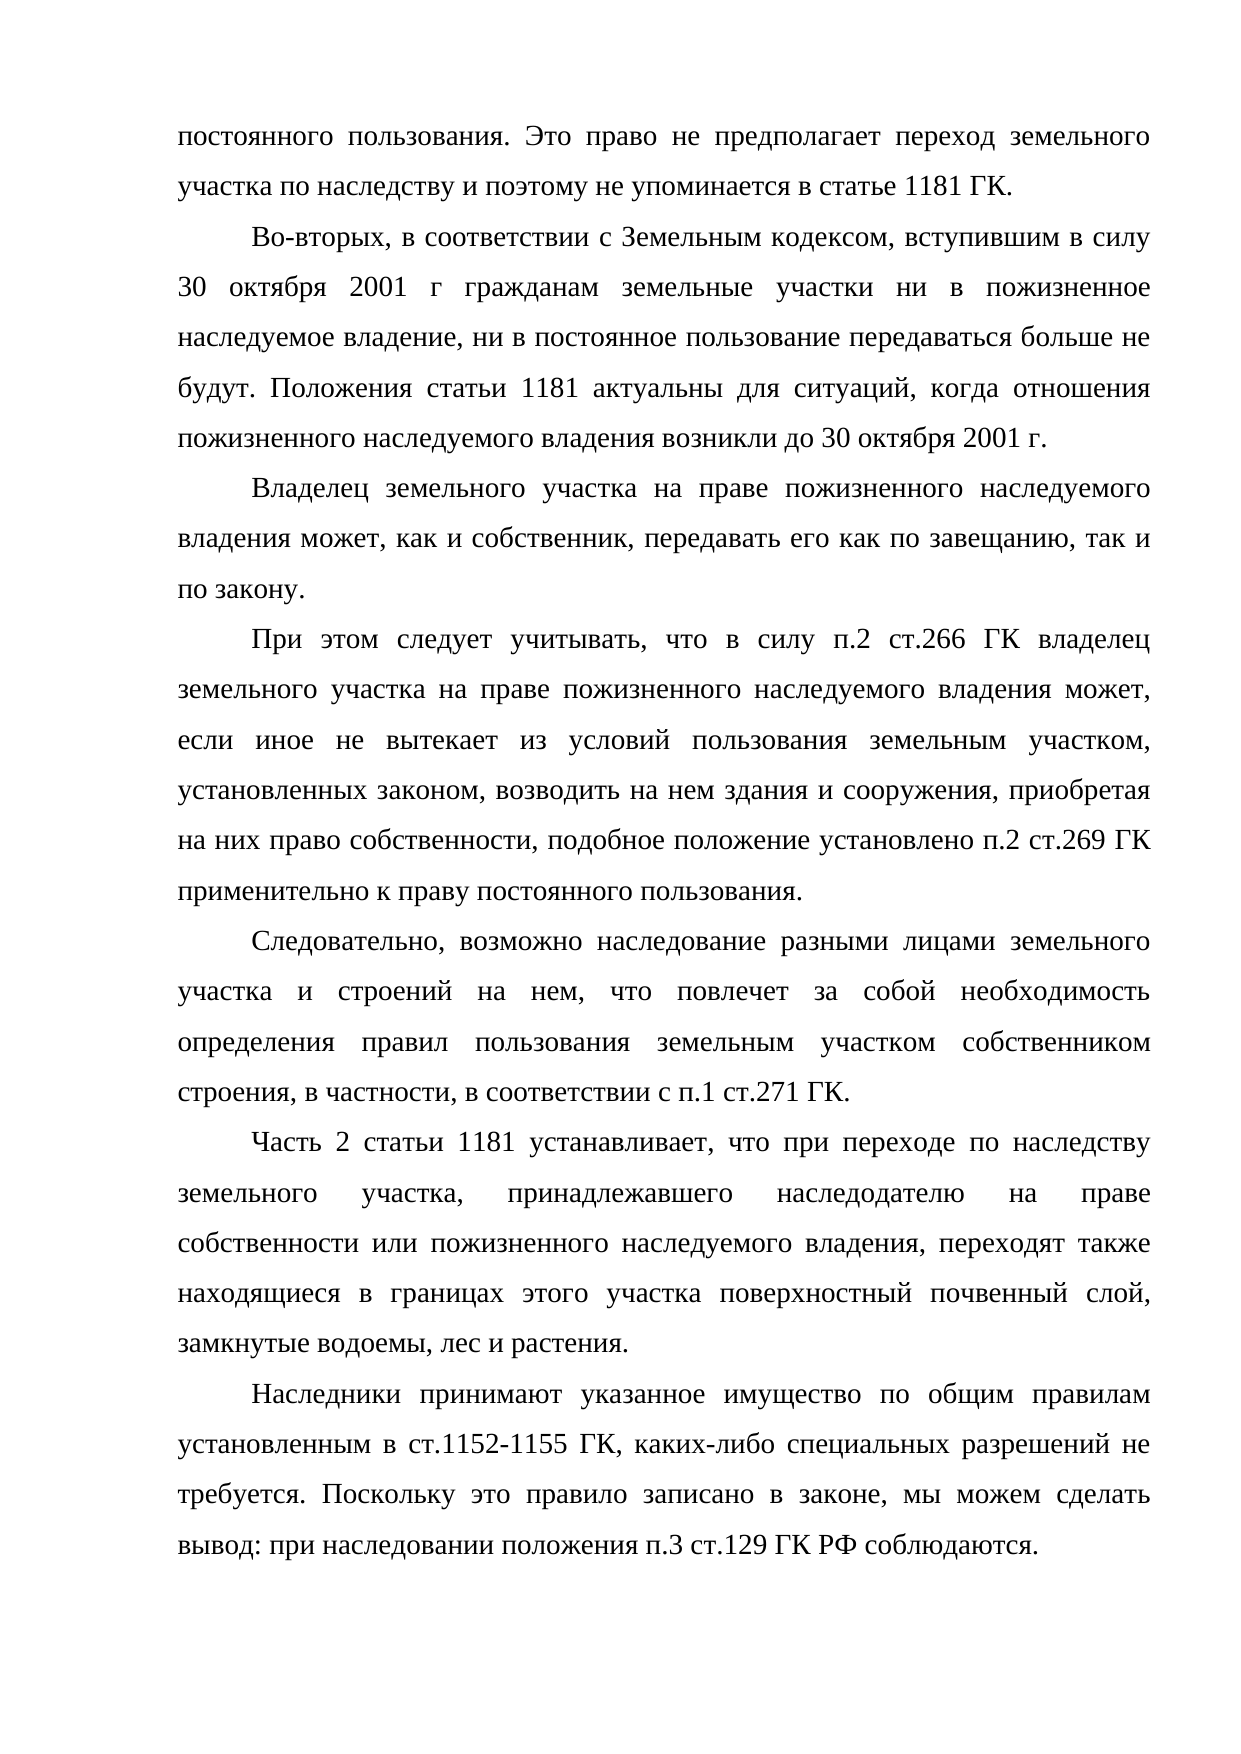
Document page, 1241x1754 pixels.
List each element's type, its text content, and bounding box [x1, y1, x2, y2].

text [177, 118, 1152, 202]
text При этом следует учитывать, что в силу п.2 ст.266 ГК владелец земельного участка на праве пожизненного наследуемого владения может, если иное не вытекает из условий пользования земельным участком, установленных законом, возводить на нем здания и сооружения, приобретая на них право собственности, подобное положение установлено п.2 ст.269 ГК применительно к праву постоянного пользования. [177, 621, 1152, 906]
text Наследники принимают указанное имущество по общим правилам установленным в ст.1152-1155 ГК, каких-либо специальных разрешений не требуется. Поскольку это правило записано в законе, мы можем сделать вывод: при наследовании положения п.3 ст.129 ГК РФ соблюдаются. [177, 1376, 1152, 1560]
text Владелец земельного участка на праве пожизненного наследуемого владения может, как и собственник, передавать его как по завещанию, так и по закону. [177, 470, 1152, 604]
text Часть 2 статьи 1181 устанавливает, что при переходе по наследству земельного участка, принадлежавшего наследодателю на праве собственности или пожизненного наследуемого владения, переходят также находящиеся в границах этого участка поверхностный почвенный слой, замкнутые водоемы, лес и растения. [177, 1124, 1152, 1359]
text Следовательно, возможно наследование разными лицами земельного участка и строений на нем, что повлечет за собой необходимость определения правил пользования земельным участком собственником строения, в частности, в соответствии с п.1 ст.271 ГК. [177, 923, 1152, 1108]
text Во-вторых, в соответствии с Земельным кодексом, вступившим в силу 30 октября 2001 г гражданам земельные участки ни в пожизненное наследуемое владение, ни в постоянное пользование передаваться больше не будут. Положения статьи 1181 актуальны для ситуаций, когда отношения пожизненного наследуемого владения возникли до 30 октября 2001 г. [177, 219, 1152, 453]
